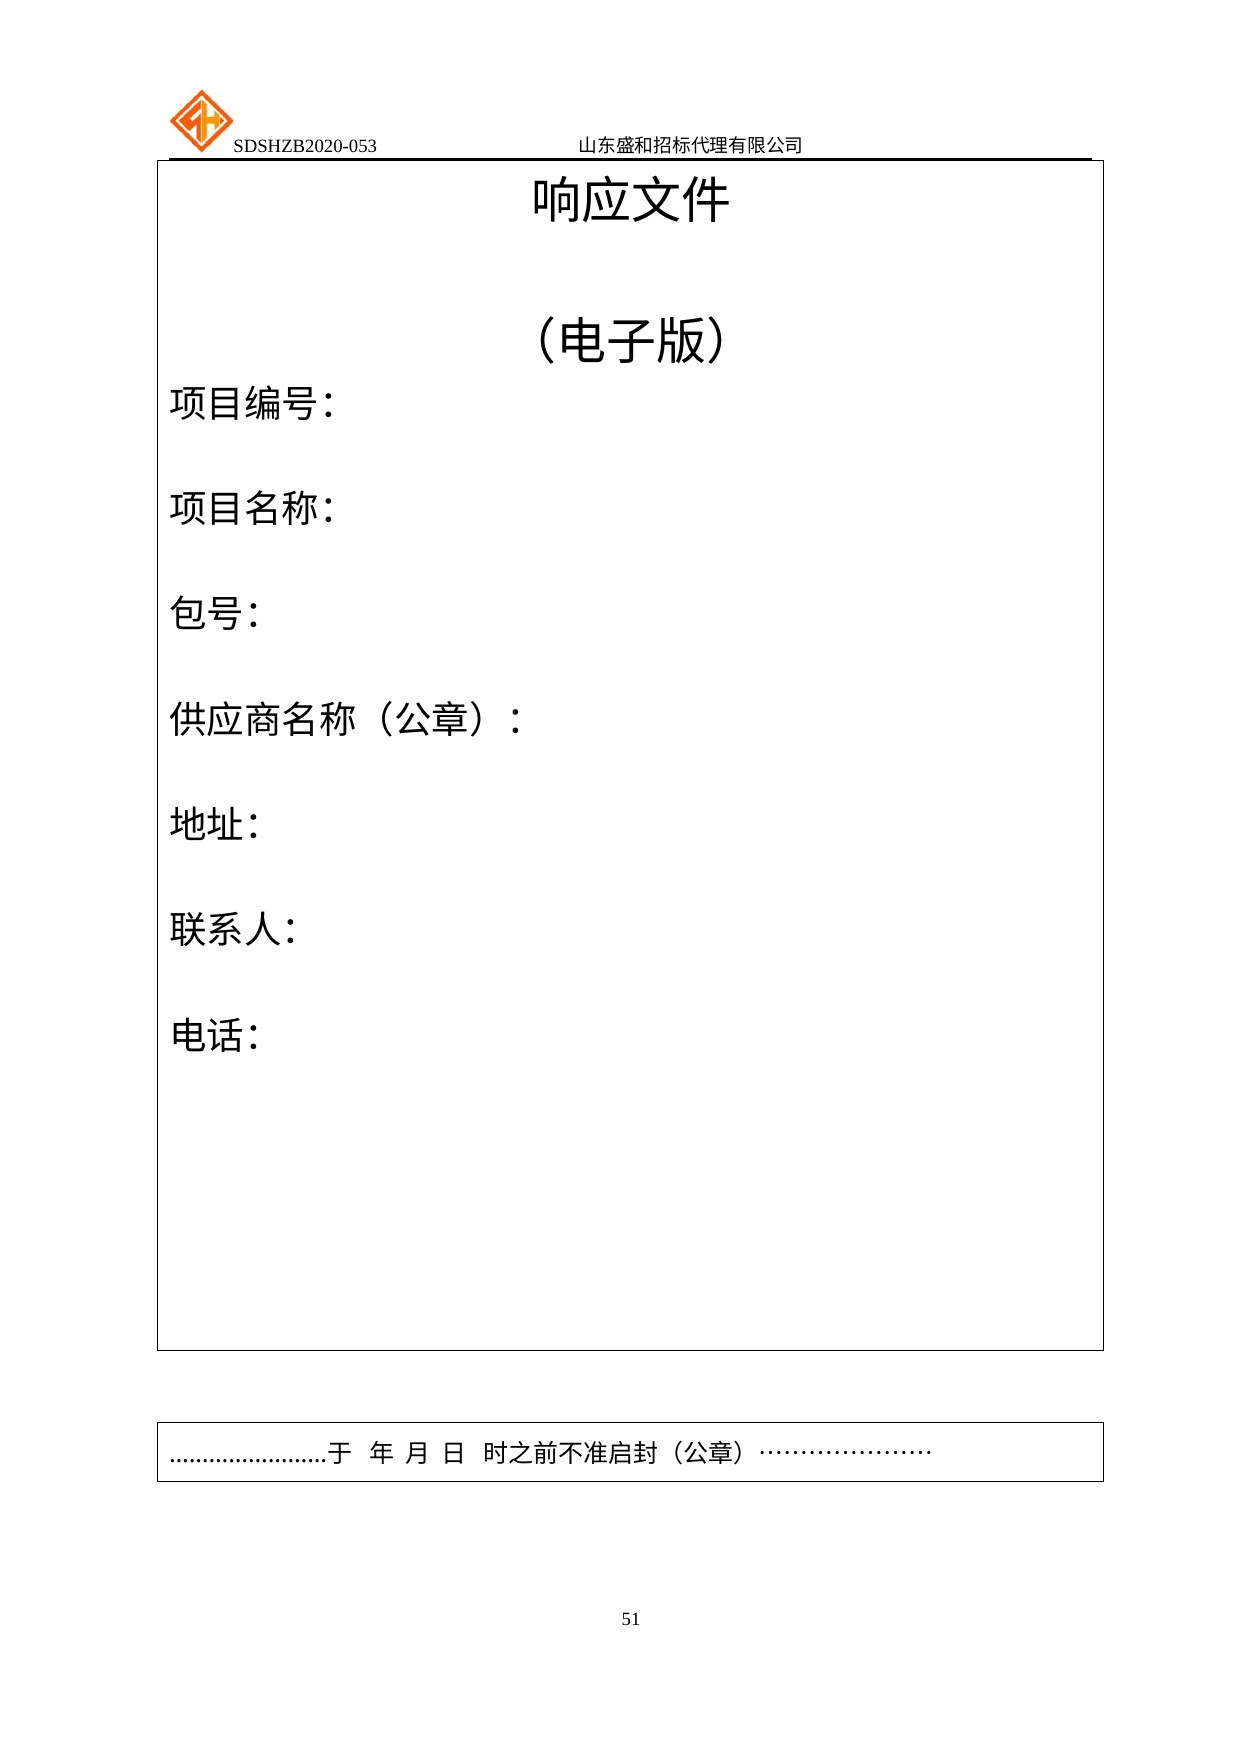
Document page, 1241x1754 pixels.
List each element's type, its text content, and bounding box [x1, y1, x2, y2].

table_header 响应文件 （电子版） 项目编号： 项目名称： 包号： 供应商名称（公章）： 地址： 联系人： 电话： [158, 161, 1103, 1350]
picture [168, 88, 233, 153]
table_header ……………………于 年 月 日 时之前不准启封（公章）………………… [158, 1423, 1103, 1481]
